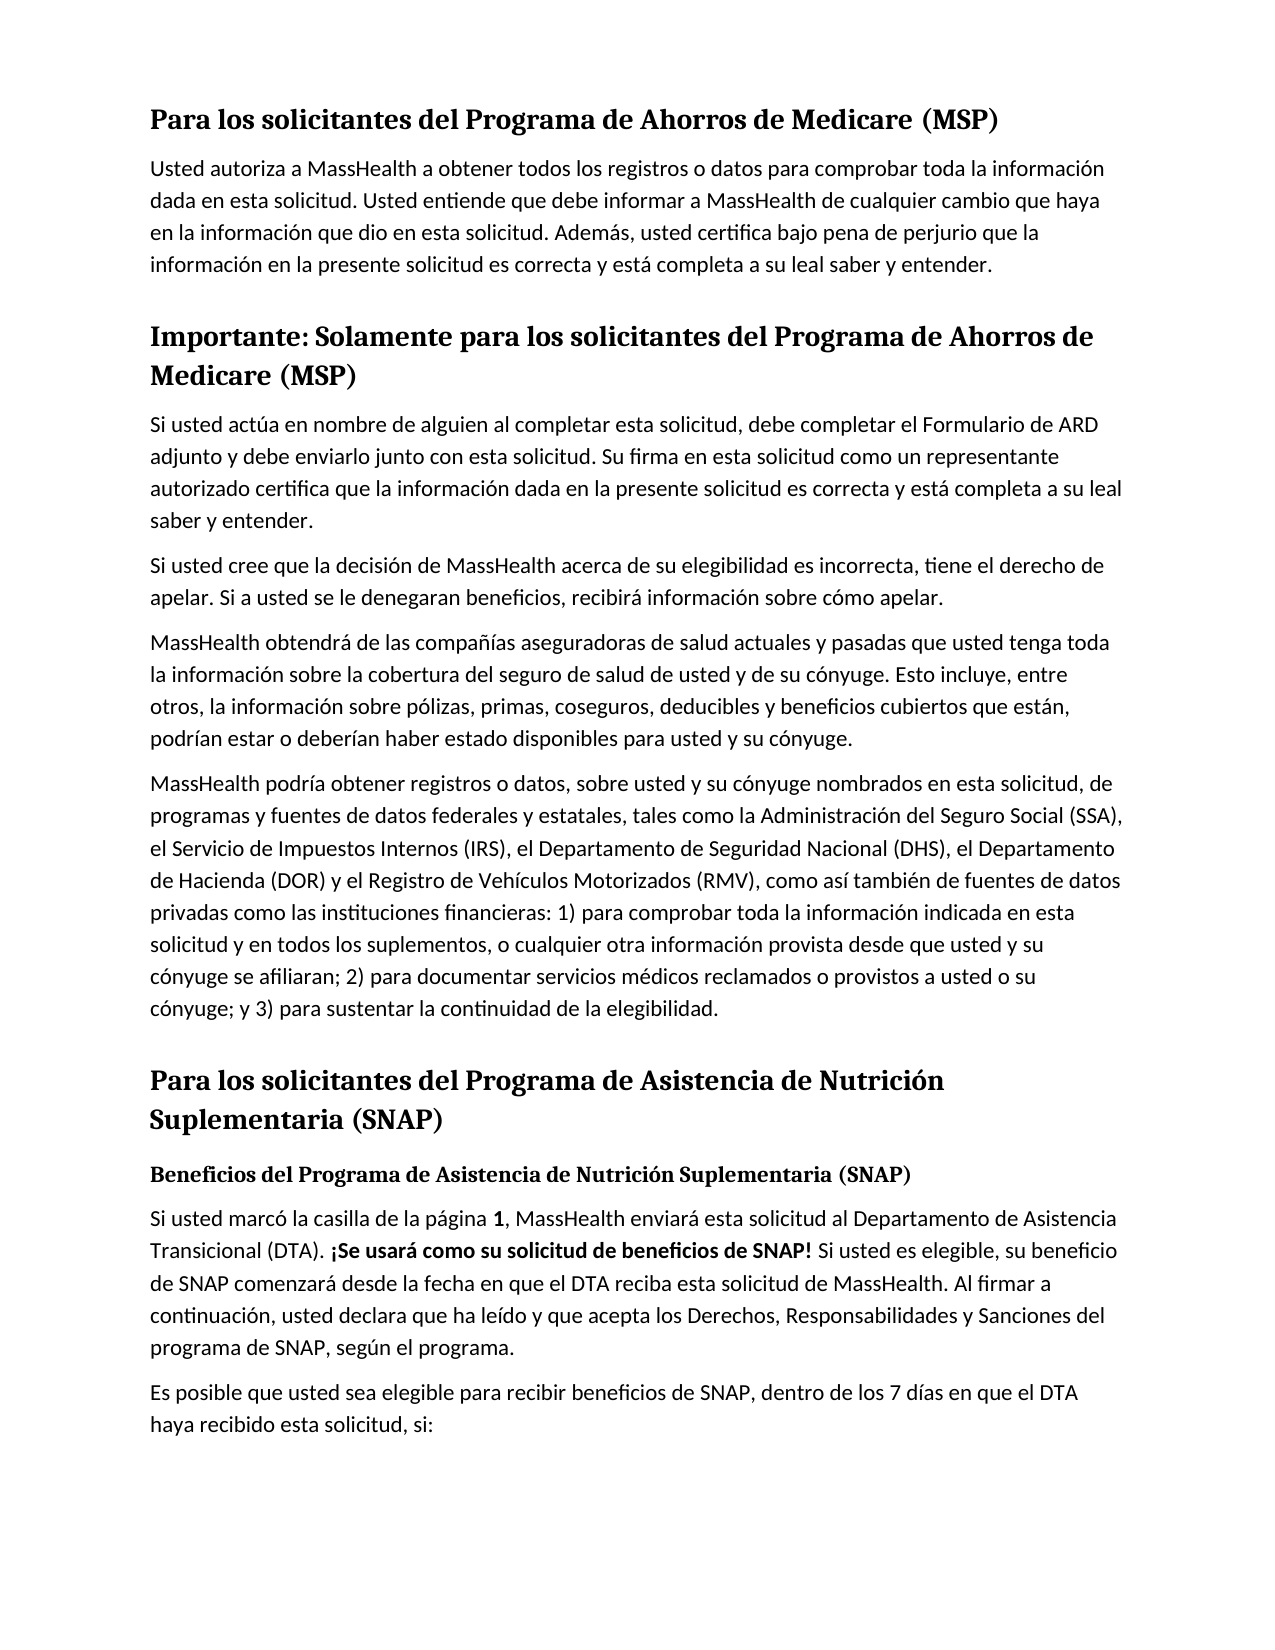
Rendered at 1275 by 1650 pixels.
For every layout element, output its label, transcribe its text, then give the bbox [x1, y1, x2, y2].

subtitle Beneficios del Programa de Asistencia de Nutrición Suplementaria (SNAP) [150, 1162, 1125, 1188]
text Si usted actúa en nombre de alguien al completar esta solicitud, debe completar el Formulario de ARD adjunto y debe enviarlo junto con esta solicitud. Su firma en esta solicitud como un representante autorizado certifica que la información dada en la presente solicitud es correcta y está completa a su leal saber y entender. [150, 410, 1125, 534]
text MassHealth obtendrá de las compañías aseguradoras de salud actuales y pasadas que usted tenga toda la información sobre la cobertura del seguro de salud de usted y de su cónyuge. Esto incluye, entre otros, la información sobre pólizas, primas, coseguros, deducibles y beneficios cubiertos que están, podrían estar o deberían haber estado disponibles para usted y su cónyuge. [150, 628, 1125, 753]
text Si usted marcó la casilla de la página 1, MassHealth enviará esta solicitud al Departamento de Asistencia Transicional (DTA). ¡Se usará como su solicitud de beneficios de SNAP! Si usted es elegible, su beneficio de SNAP comenzará desde la fecha en que el DTA reciba esta solicitud de MassHealth. Al firmar a continuación, usted declara que ha leído y que acepta los Derechos, Responsabilidades y Sanciones del programa de SNAP, según el programa. [150, 1204, 1125, 1361]
text MassHealth podría obtener registros o datos, sobre usted y su cónyuge nombrados en esta solicitud, de programas y fuentes de datos federales y estatales, tales como la Administración del Seguro Social (SSA), el Servicio de Impuestos Internos (IRS), el Departamento de Seguridad Nacional (DHS), el Departamento de Hacienda (DOR) y el Registro de Vehículos Motorizados (RMV), como así también de fuentes de datos privadas como las instituciones financieras: 1) para comprobar toda la información indicada en esta solicitud y en todos los suplementos, o cualquier otra información provista desde que usted y su cónyuge se afiliaran; 2) para documentar servicios médicos reclamados o provistos a usted o su cónyuge; y 3) para sustentar la continuidad de la elegibilidad. [150, 769, 1125, 1023]
subtitle Importante: Solamente para los solicitantes del Programa de Ahorros de Medicare (MSP) [150, 320, 1125, 392]
text Si usted cree que la decisión de MassHealth acerca de su elegibilidad es incorrecta, tiene el derecho de apelar. Si a usted se le denegaran beneficios, recibirá información sobre cómo apelar. [150, 551, 1125, 611]
text Usted autoriza a MassHealth a obtener todos los registros o datos para comprobar toda la información dada en esta solicitud. Usted entiende que debe informar a MassHealth de cualquier cambio que haya en la información que dio en esta solicitud. Además, usted certifica bajo pena de perjurio que la información en la presente solicitud es correcta y está completa a su leal saber y entender. [150, 154, 1125, 279]
text Es posible que usted sea elegible para recibir beneficios de SNAP, dentro de los 7 días en que el DTA haya recibido esta solicitud, si: [150, 1378, 1125, 1438]
subtitle Para los solicitantes del Programa de Asistencia de Nutrición Suplementaria (SNAP) [150, 1064, 1125, 1136]
subtitle Para los solicitantes del Programa de Ahorros de Medicare (MSP) [150, 103, 1125, 137]
